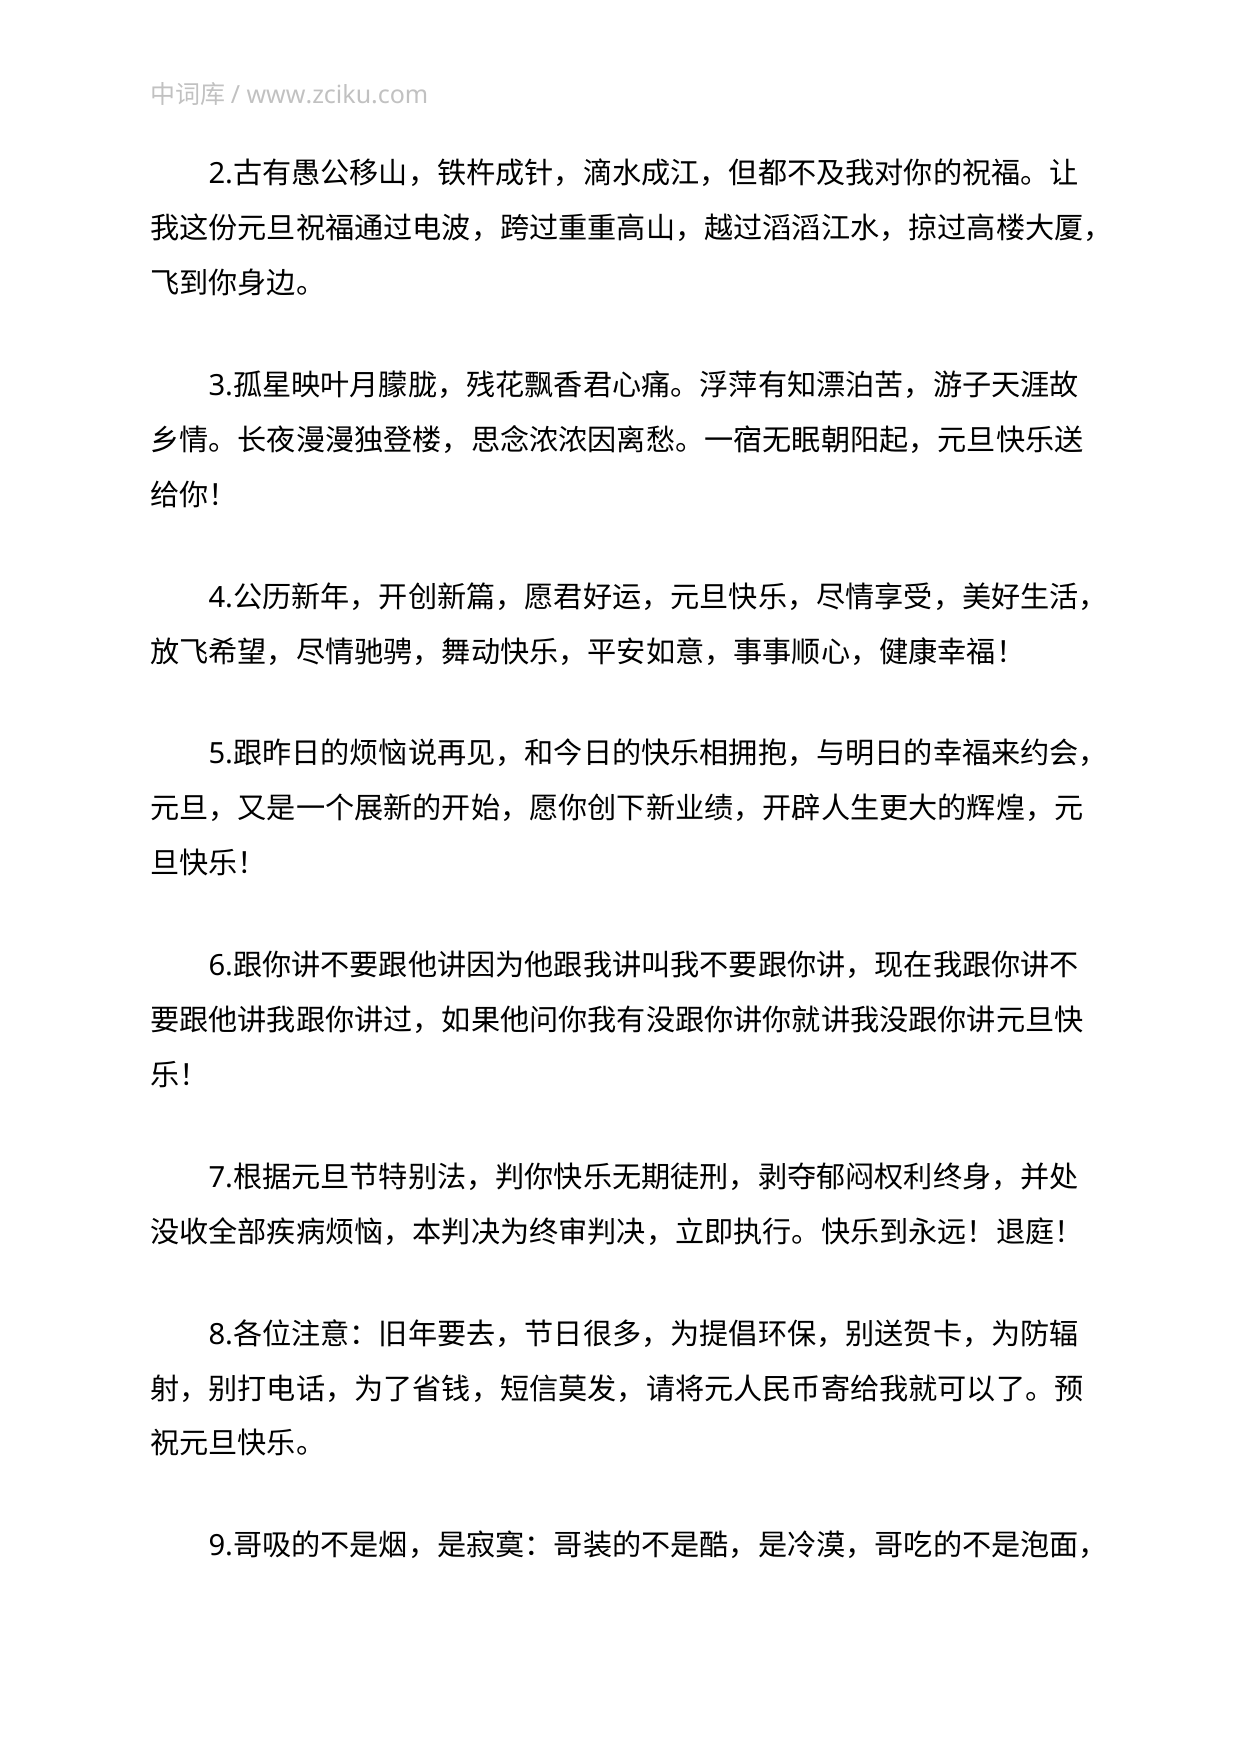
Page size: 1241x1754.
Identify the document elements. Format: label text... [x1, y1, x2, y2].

text 8.各位注意：旧年要去，节日很多，为提倡环保，别送贺卡，为防辐射，别打电话，为了省钱，短信莫发，请将元人民币寄给我就可以了。预祝元旦快乐。 [150, 1310, 1090, 1462]
text 4.公历新年，开创新篇，愿君好运，元旦快乐，尽情享受，美好生活，放飞希望，尽情驰骋，舞动快乐，平安如意，事事顺心，健康幸福！ [150, 573, 1090, 671]
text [150, 1522, 1090, 1564]
text 3.孤星映叶月朦胧，残花飘香君心痛。浮萍有知漂泊苦，游子天涯故乡情。长夜漫漫独登楼，思念浓浓因离愁。一宿无眠朝阳起，元旦快乐送给你！ [150, 362, 1090, 514]
text 6.跟你讲不要跟他讲因为他跟我讲叫我不要跟你讲，现在我跟你讲不要跟他讲我跟你讲过，如果他问你我有没跟你讲你就讲我没跟你讲元旦快乐！ [150, 942, 1090, 1094]
text 2.古有愚公移山，铁杵成针，滴水成江，但都不及我对你的祝福。让我这份元旦祝福通过电波，跨过重重高山，越过滔滔江水，掠过高楼大厦，飞到你身边。 [150, 150, 1090, 302]
text 7.根据元旦节特别法，判你快乐无期徒刑，剥夺郁闷权利终身，并处没收全部疾病烦恼，本判决为终审判决，立即执行。快乐到永远！退庭！ [150, 1153, 1090, 1251]
text 5.跟昨日的烦恼说再见，和今日的快乐相拥抱，与明日的幸福来约会，元旦，又是一个展新的开始，愿你创下新业绩，开辟人生更大的辉煌，元旦快乐！ [150, 730, 1090, 882]
